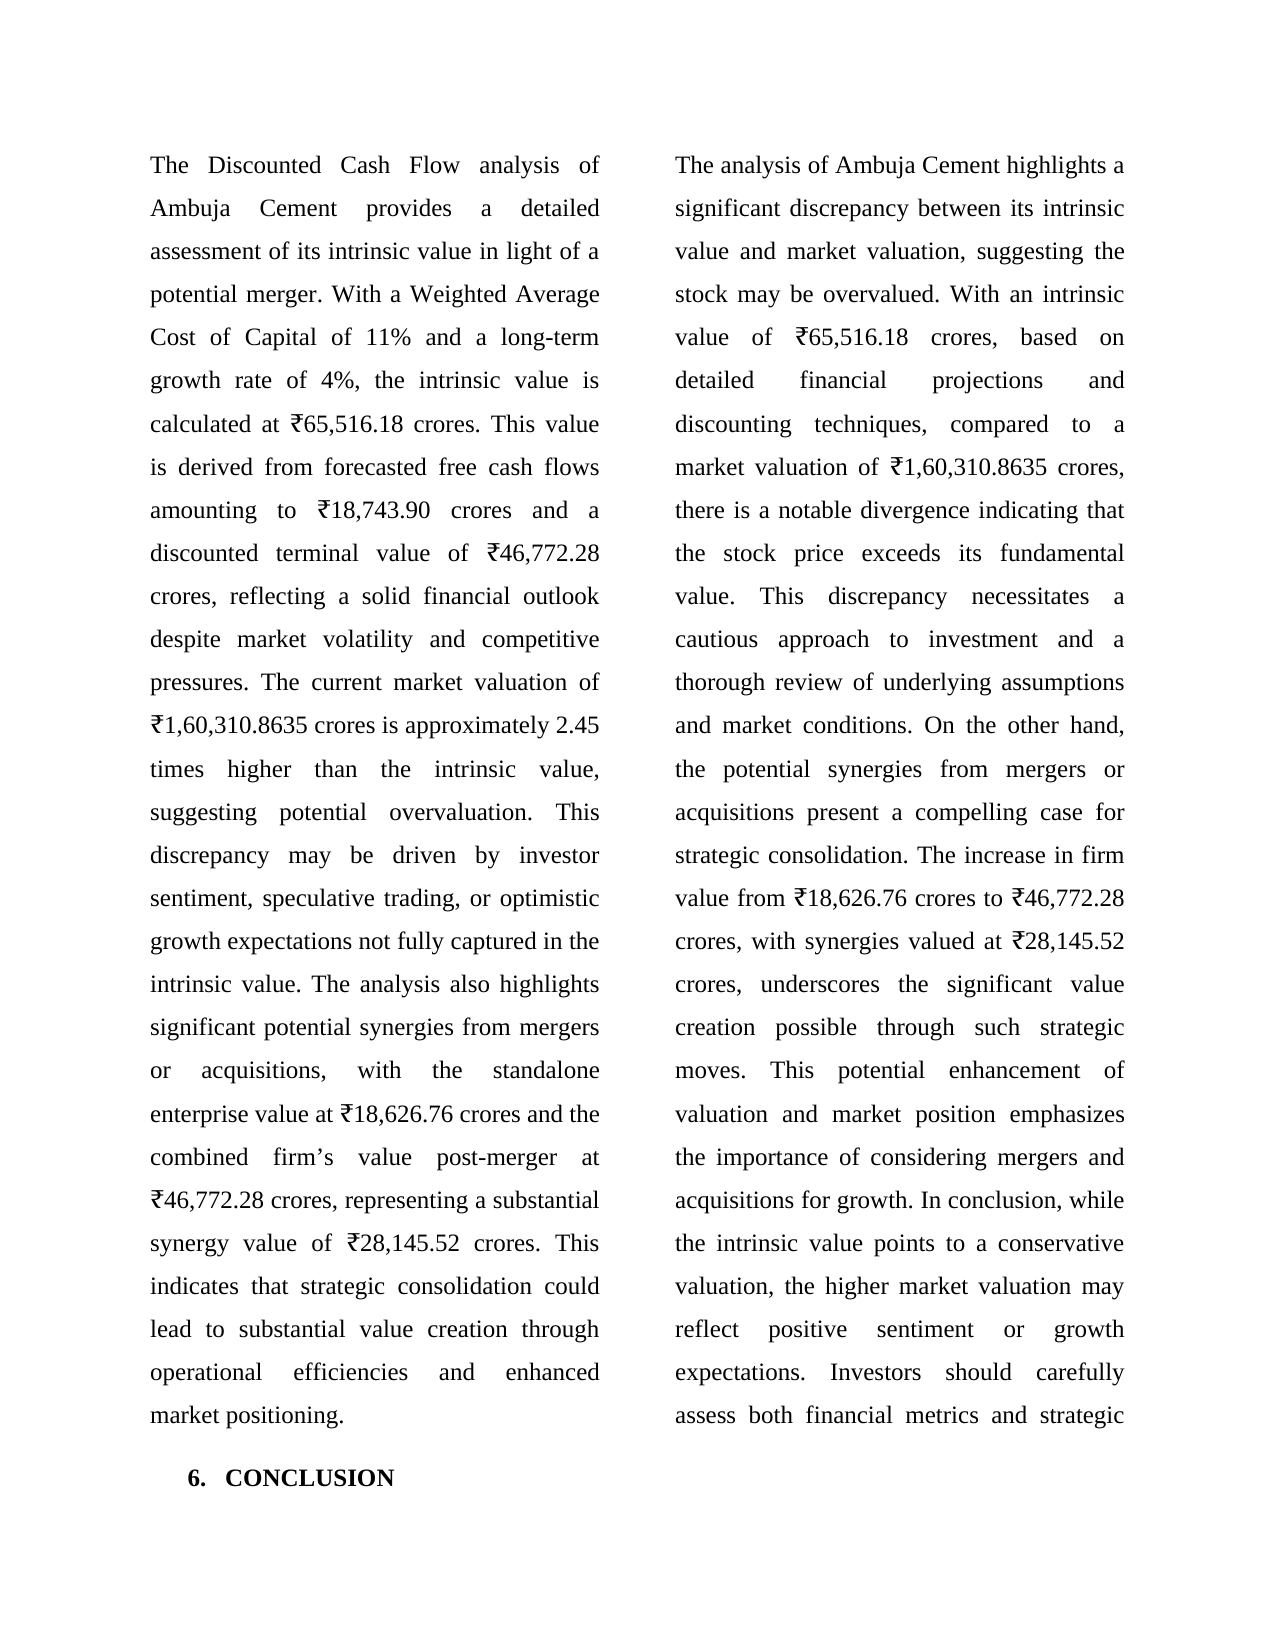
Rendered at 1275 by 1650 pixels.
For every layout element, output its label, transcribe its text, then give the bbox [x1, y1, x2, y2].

text The Discounted Cash Flow analysis of Ambuja Cement provides a detailed assessment of its intrinsic value in light of a potential merger. With a Weighted Average Cost of Capital of 11% and a long-term growth rate of 4%, the intrinsic value is calculated at ₹65,516.18 crores. This value is derived from forecasted free cash flows amounting to ₹18,743.90 crores and a discounted terminal value of ₹46,772.28 crores, reflecting a solid financial outlook despite market volatility and competitive pressures. The current market valuation of ₹1,60,310.8635 crores is approximately 2.45 times higher than the intrinsic value, suggesting potential overvaluation. This discrepancy may be driven by investor sentiment, speculative trading, or optimistic growth expectations not fully captured in the intrinsic value. The analysis also highlights significant potential synergies from mergers or acquisitions, with the standalone enterprise value at ₹18,626.76 crores and the combined firm’s value post-merger at ₹46,772.28 crores, representing a substantial synergy value of ₹28,145.52 crores. This indicates that strategic consolidation could lead to substantial value creation through operational efficiencies and enhanced market positioning. [150, 150, 600, 1429]
list CONCLUSION [187, 1463, 596, 1492]
